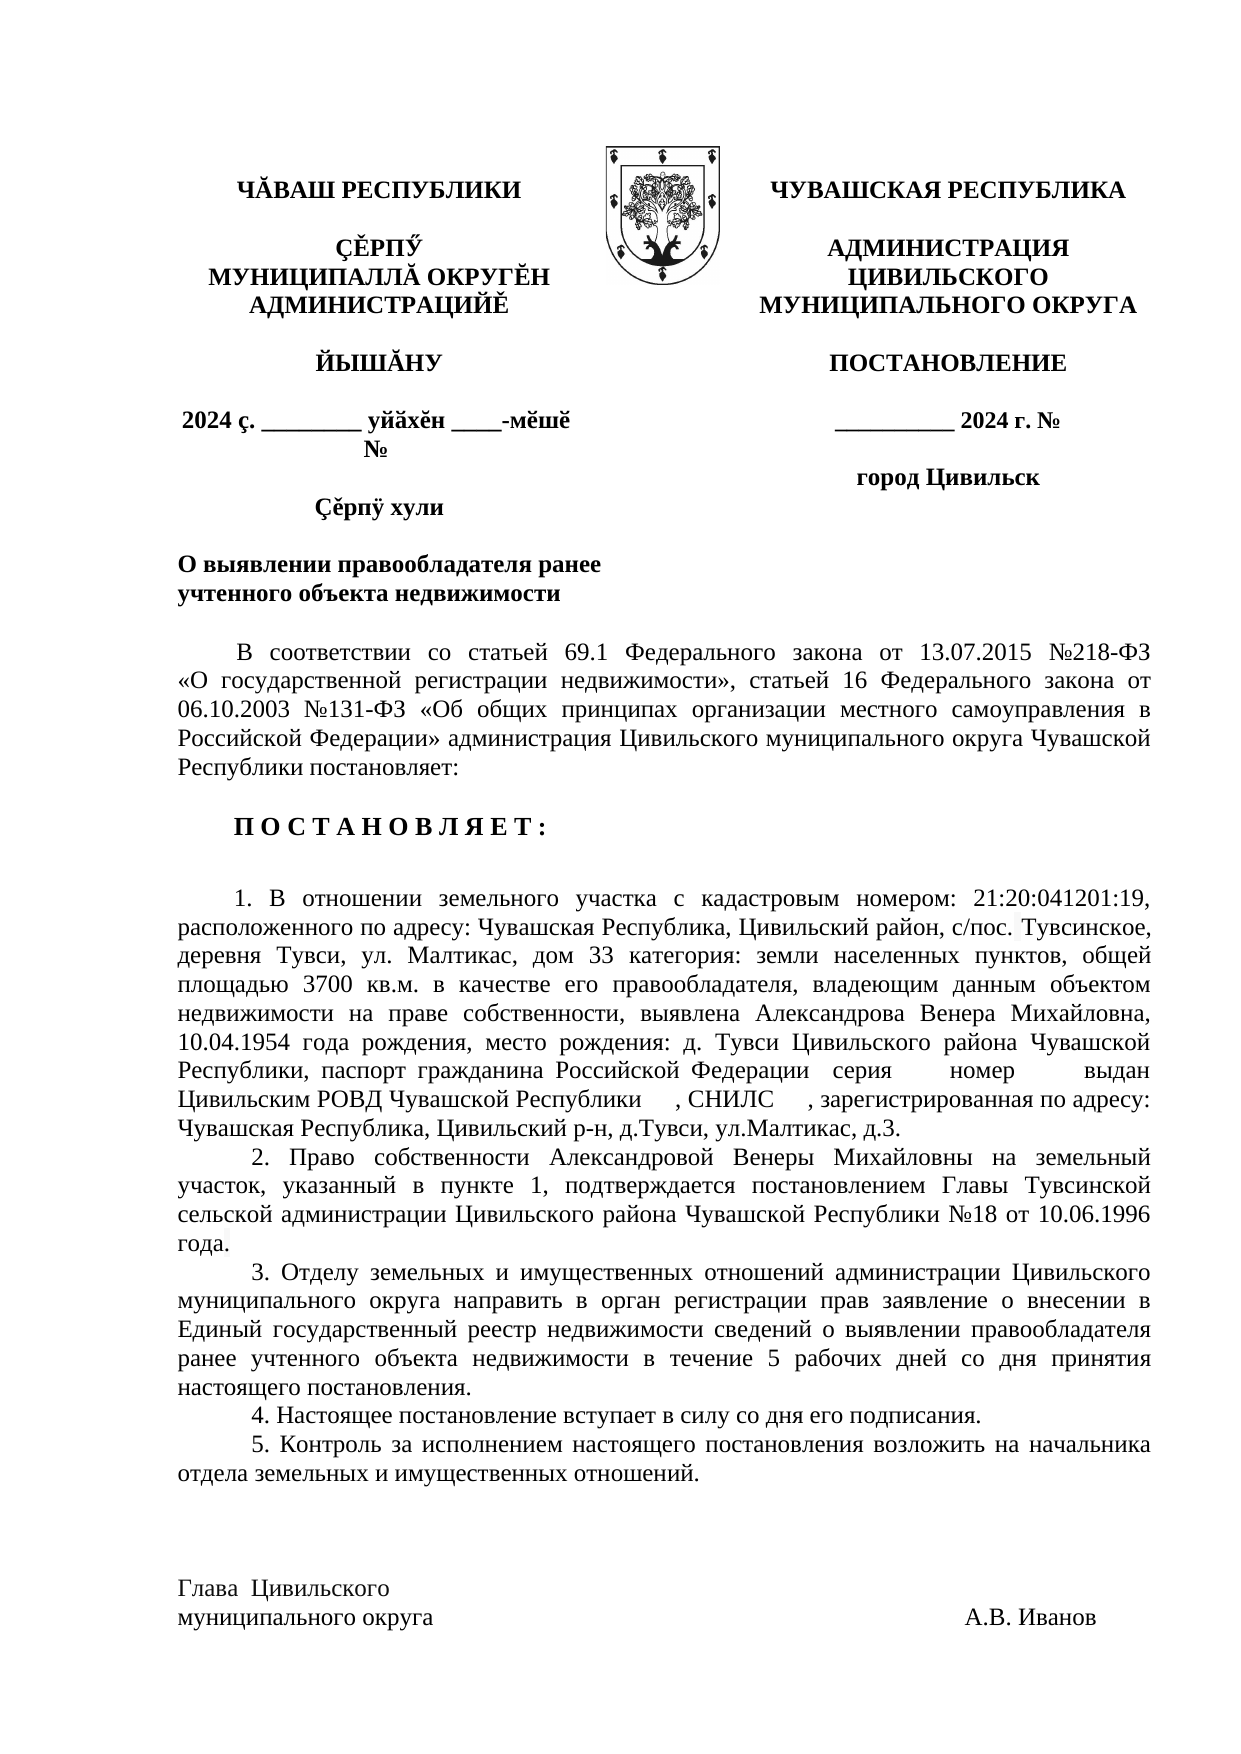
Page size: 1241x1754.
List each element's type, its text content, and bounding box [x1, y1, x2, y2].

table_cell ÇĚРПӲ МУНИЦИПАЛЛĂ ОКРУГĔН АДМИНИСТРАЦИЙĚ ЙЫШĂНУ 2024 ç. ________ уйӑхĕн ____-мӗшӗ № Çěрпÿ хули [166, 233, 592, 521]
text 1. В отношении земельного участка с кадастровым номером: 21:20:041201:19, расположенного по адресу: Чувашская Республика, Цивильский район, с/пос. Тувсинское, деревня Тувси, ул. Малтикас, дом 33 категория: земли населенных пунктов, общей площадью 3700 кв.м. в качестве его правообладателя, владеющим данным объектом недвижимости на праве собственности, выявлена Александрова Венера Михайловна, 10.04.1954 года рождения, место рождения: д. Тувси Цивильского района Чувашской Республики, паспорт гражданина Российской Федерации серия номер выдан Цивильским РОВД Чувашской Республики , СНИЛС , зарегистрированная по адресу: Чувашская Республика, Цивильский р-н, д.Тувси, ул.Малтикас, д.3. [177, 883, 1152, 1142]
text О выявлении правообладателя ранее [177, 549, 1152, 578]
text В соответствии со статьей 69.1 Федерального закона от 13.07.2015 №218-ФЗ «О государственной регистрации недвижимости», статьей 16 Федерального закона от 06.10.2003 №131-ФЗ «Об общих принципах организации местного самоуправления в Российской Федерации» администрация Цивильского муниципального округа Чувашской Республики постановляет: [177, 637, 1152, 781]
text 4. Настоящее постановление вступает в силу со дня его подписания. [177, 1401, 1152, 1429]
text 3. Отделу земельных и имущественных отношений администрации Цивильского муниципального округа направить в орган регистрации прав заявление о внесении в Единый государственный реестр недвижимости сведений о выявлении правообладателя ранее учтенного объекта недвижимости в течение 5 рабочих дней со дня принятия настоящего постановления. [177, 1257, 1152, 1401]
table_header [592, 147, 733, 521]
text Глава Цивильского [177, 1573, 1152, 1602]
text П О С Т А Н О В Л Я Е Т : [177, 811, 1152, 841]
text 5. Контроль за исполнением настоящего постановления возложить на начальника отдела земельных и имущественных отношений. [177, 1429, 1152, 1487]
picture [605, 146, 720, 285]
table_header ЧУВАШСКАЯ РЕСПУБЛИКА [733, 147, 1163, 233]
text учтенного объекта недвижимости [177, 578, 1152, 607]
table_header ЧĂВАШ РЕСПУБЛИКИ [166, 147, 592, 233]
text 2. Право собственности Александровой Венеры Михайловны на земельный участок, указанный в пункте 1, подтверждается постановлением Главы Тувсинской сельской администрации Цивильского района Чувашской Республики №18 от 10.06.1996 года. [177, 1142, 1152, 1257]
table_cell АДМИНИСТРАЦИЯ ЦИВИЛЬСКОГО МУНИЦИПАЛЬНОГО ОКРУГА ПОСТАНОВЛЕНИЕ __________ 2024 г. № город Цивильск [733, 233, 1163, 521]
text муниципального округа А.В. Иванов [177, 1602, 1152, 1631]
